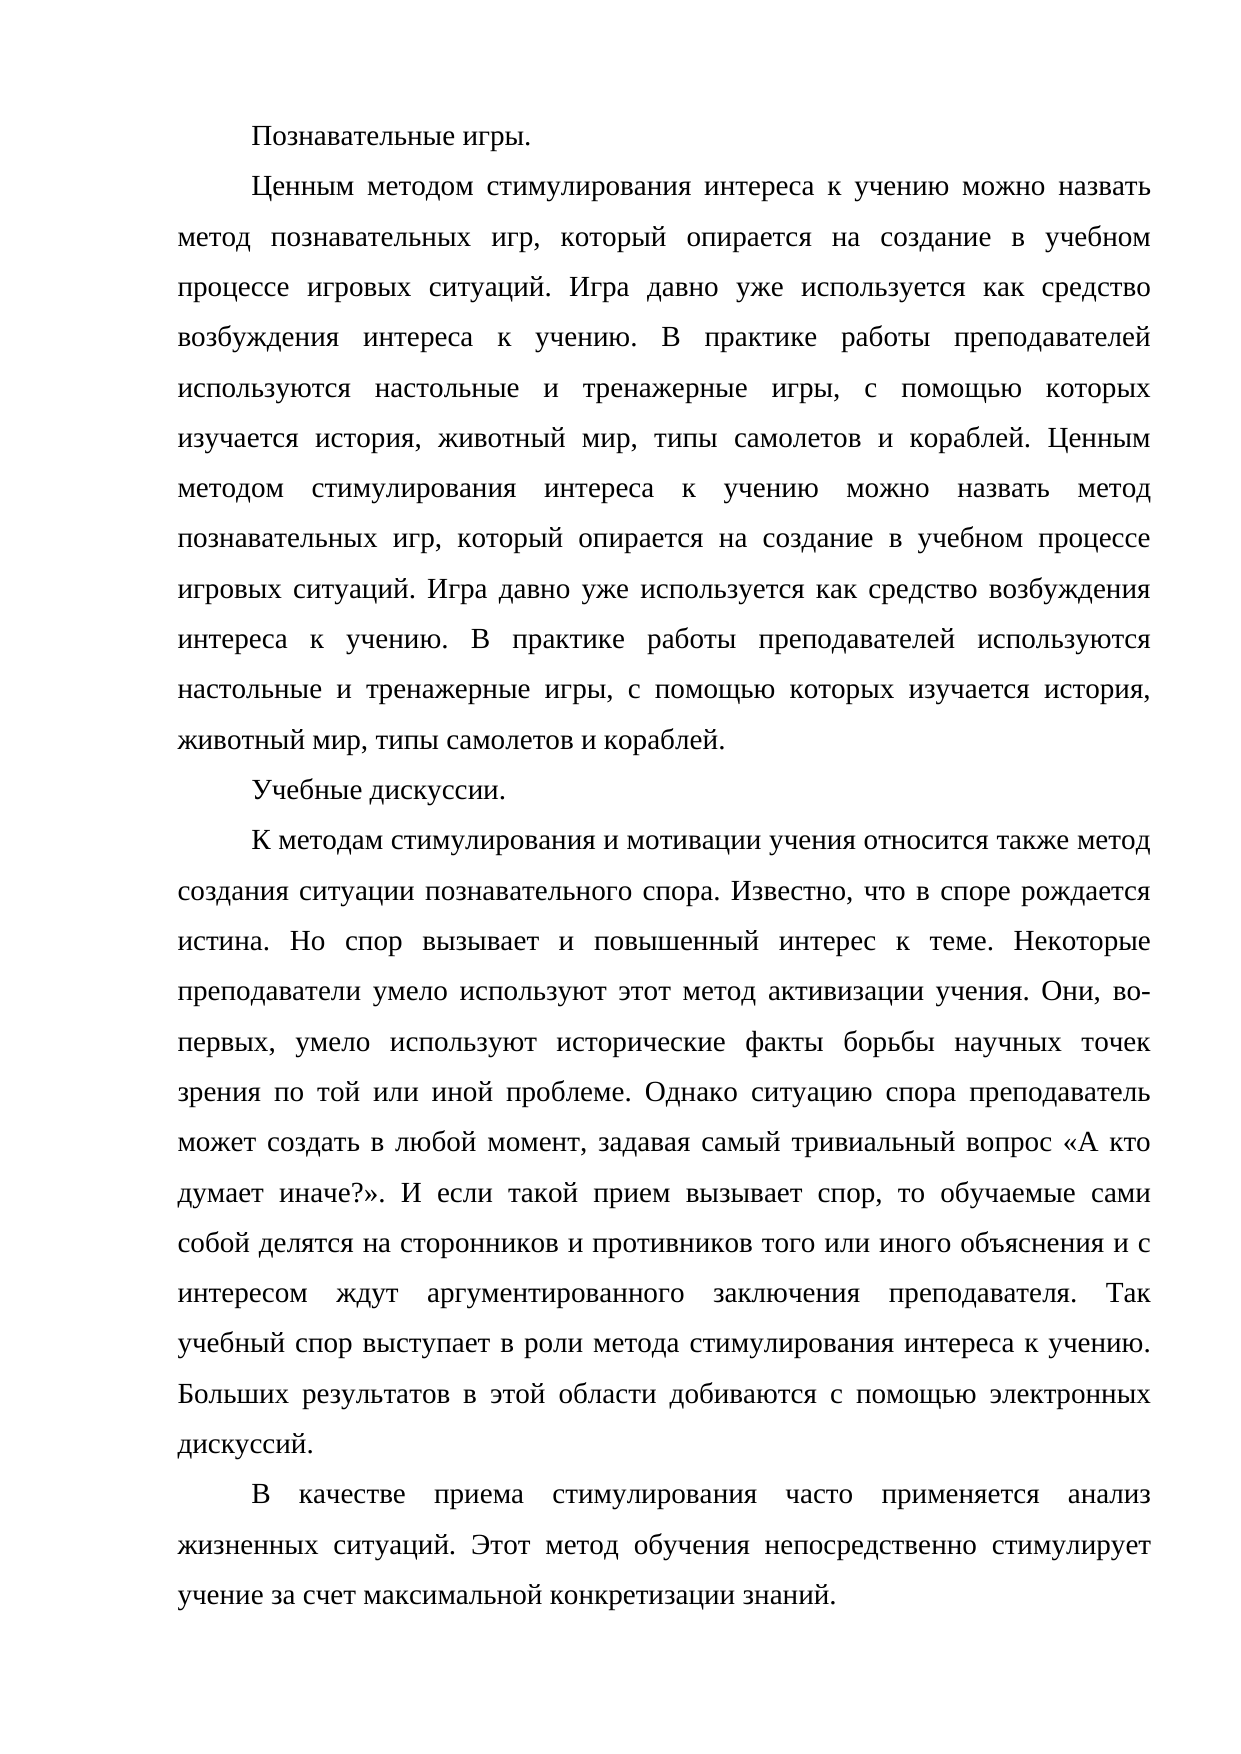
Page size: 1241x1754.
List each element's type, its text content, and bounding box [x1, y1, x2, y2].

text К методам стимулирования и мотивации учения относится также метод создания ситуации познавательного спора. Известно, что в споре рождается истина. Но спор вызывает и повышенный интерес к теме. Некоторые преподаватели умело используют этот метод активизации учения. Они, во-первых, умело используют исторические факты борьбы научных точек зрения по той или иной проблеме. Однако ситуацию спора преподаватель может создать в любой момент, задавая самый тривиальный вопрос «А кто думает иначе?». И если такой прием вызывает спор, то обучаемые сами собой делятся на сторонников и противников того или иного объяснения и с интересом ждут аргументированного заключения преподавателя. Так учебный спор выступает в роли метода стимулирования интереса к учению. Больших результатов в этой области добиваются с помощью электронных дискуссий. [177, 822, 1152, 1460]
subtitle Познавательные игры. [177, 118, 1152, 152]
subtitle Учебные дискуссии. [177, 772, 1152, 806]
text В качестве приема стимулирования часто применяется анализ жизненных ситуаций. Этот метод обучения непосредственно стимулирует учение за счет максимальной конкретизации знаний. [177, 1477, 1152, 1611]
text Ценным методом стимулирования интереса к учению можно назвать метод познавательных игр, который опирается на создание в учебном процессе игровых ситуаций. Игра давно уже используется как средство возбуждения интереса к учению. В практике работы преподавателей используются настольные и тренажерные игры, с помощью которых изучается история, животный мир, типы самолетов и кораблей. Ценным методом стимулирования интереса к учению можно назвать метод познавательных игр, который опирается на создание в учебном процессе игровых ситуаций. Игра давно уже используется как средство возбуждения интереса к учению. В практике работы преподавателей используются настольные и тренажерные игры, с помощью которых изучается история, животный мир, типы самолетов и кораблей. [177, 168, 1152, 755]
